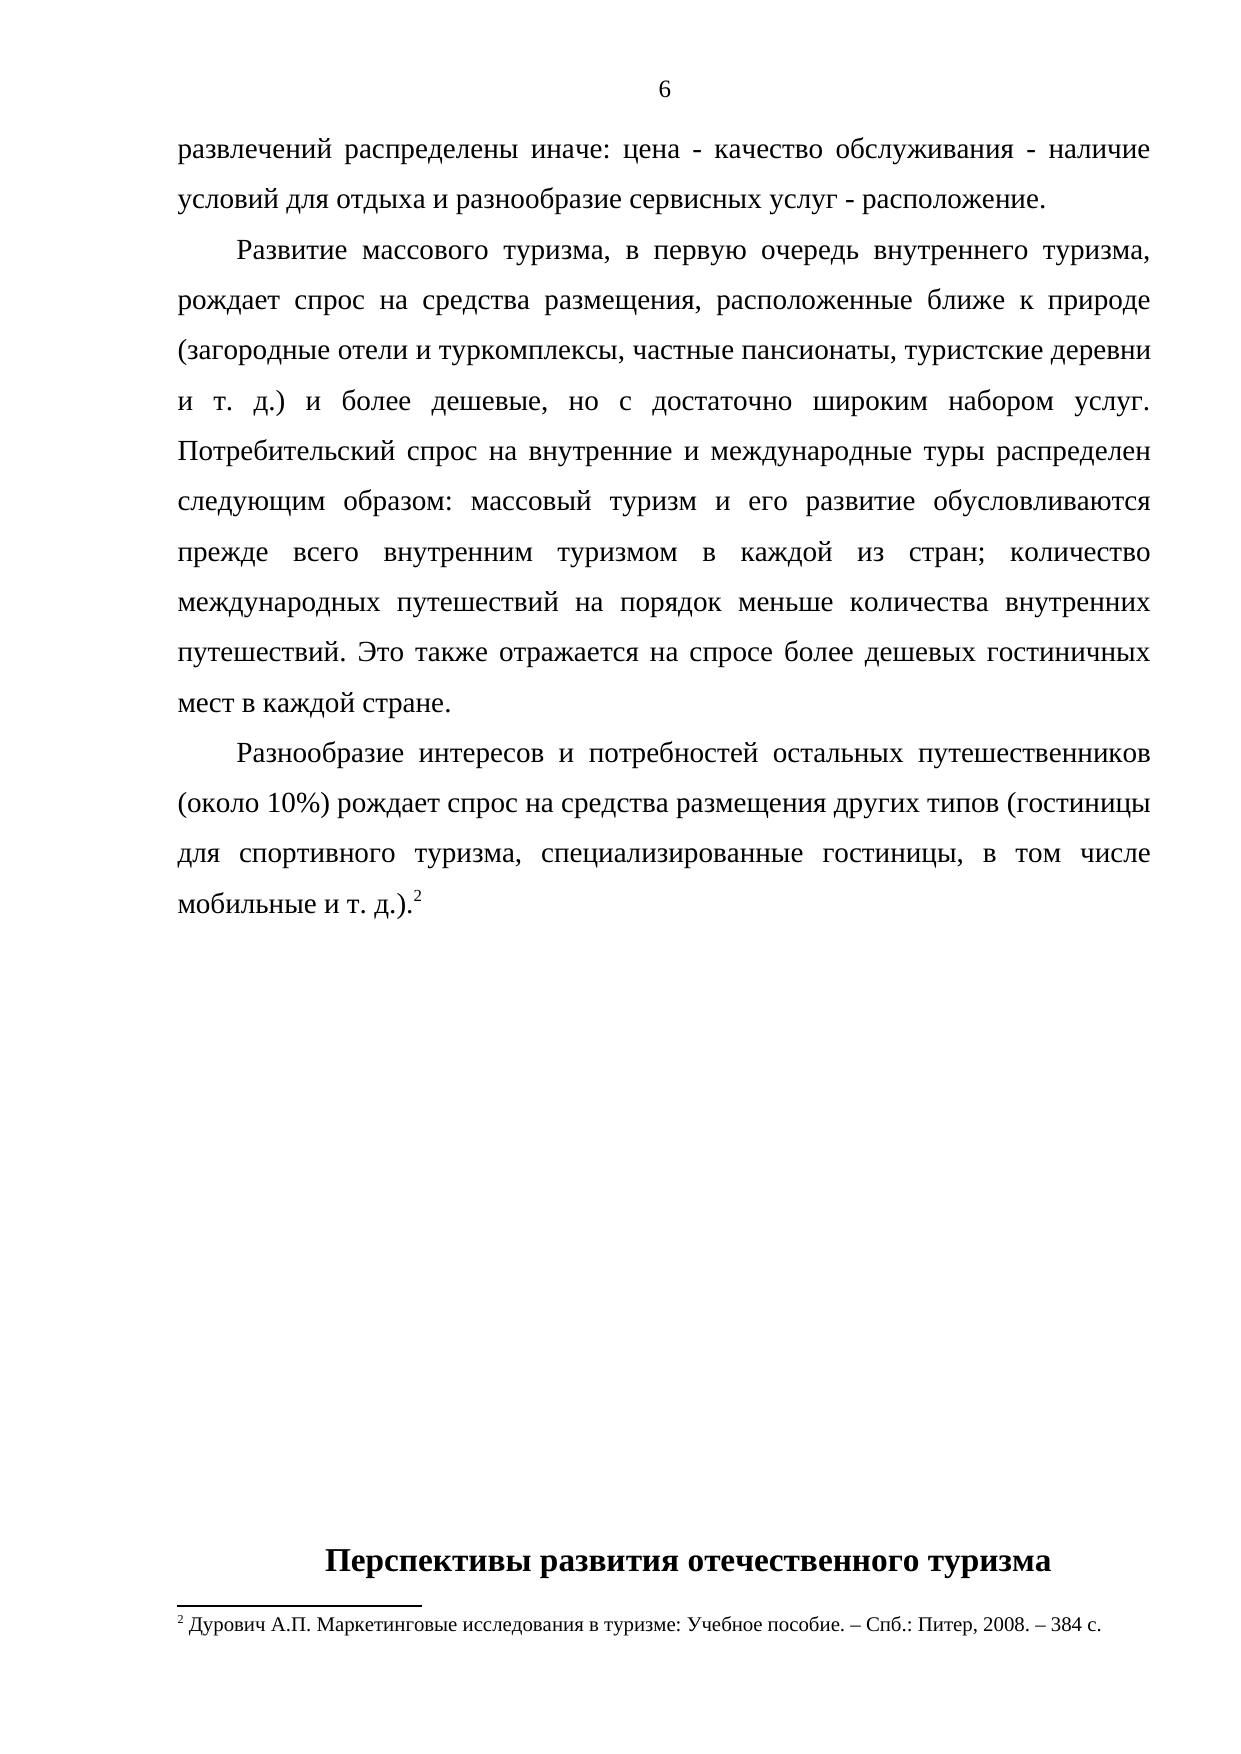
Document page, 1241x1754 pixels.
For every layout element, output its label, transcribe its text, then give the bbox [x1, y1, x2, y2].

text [177, 131, 1152, 215]
text Разнообразие интересов и потребностей остальных путешественников (около 10%) рождает спрос на средства размещения других типов (гостиницы для спортивного туризма, специализированные гостиницы, в том числе мобильные и т. д.). [177, 735, 1152, 919]
text Перспективы развития отечественного туризма [251, 1540, 1152, 1578]
text Развитие массового туризма, в первую очередь внутреннего туризма, рождает спрос на средства размещения, расположенные ближе к природе (загородные отели и туркомплексы, частные пансионаты, туристские деревни и т. д.) и более дешевые, но с достаточно широким набором услуг. Потребительский спрос на внутренние и международные туры распределен следующим образом: массовый туризм и его развитие обусловливаются прежде всего внутренним туризмом в каждой из стран; количество международных путешествий на порядок меньше количества внутренних путешествий. Это также отражается на спросе более дешевых гостиничных мест в каждой стране. [177, 232, 1152, 718]
